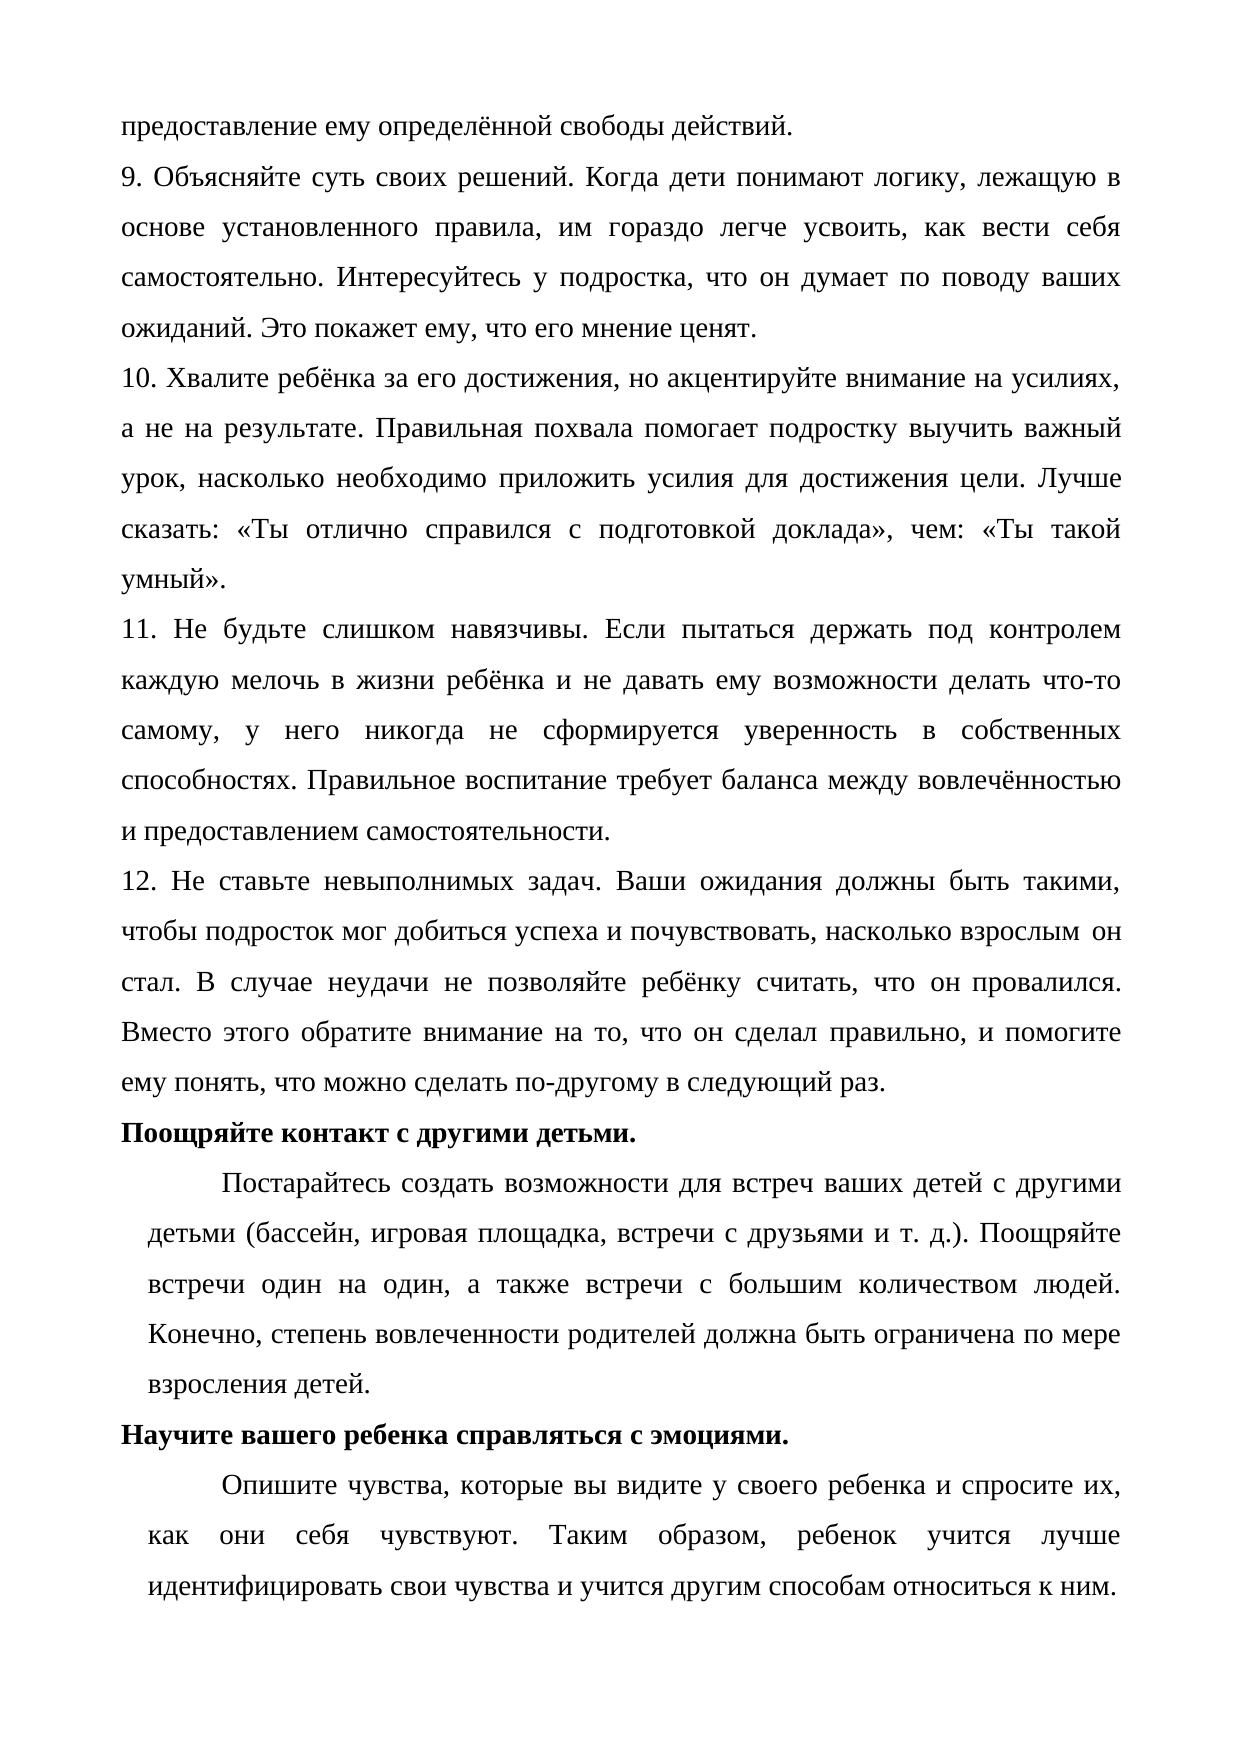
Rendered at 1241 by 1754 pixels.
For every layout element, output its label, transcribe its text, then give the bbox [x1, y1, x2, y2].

subtitle Поощряйте контакт с другими детьми. [121, 1115, 1169, 1148]
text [121, 108, 1122, 142]
subtitle Научите вашего ребенка справляться с эмоциями. [121, 1417, 1169, 1450]
text Постарайтесь создать возможности для встреч ваших детей с другими детьми (бассейн, игровая площадка, встречи с друзьями и т. д.). Поощряйте встречи один на один, а также встречи с большим количеством людей. Конечно, степень вовлеченности родителей должна быть ограничена по мере взросления детей. [148, 1165, 1122, 1400]
text 12. Не ставьте невыполнимых задач. Ваши ожидания должны быть такими, чтобы подросток мог добиться успеха и почувствовать, насколько взрослым он стал. В случае неудачи не позволяйте ребёнку считать, что он провалился. Вместо этого обратите внимание на то, что он сделал правильно, и помогите ему понять, что можно сделать по-другому в следующий раз. [121, 863, 1122, 1098]
text Опишите чувства, которые вы видите у своего ребенка и спросите их, как они себя чувствуют. Таким образом, ребенок учится лучше идентифицировать свои чувства и учится другим способам относиться к ним. [148, 1467, 1122, 1601]
text 9. Объясняйте суть своих решений. Когда дети понимают логику, лежащую в основе установленного правила, им гораздо легче усвоить, как вести себя самостоятельно. Интересуйтесь у подростка, что он думает по поводу ваших ожиданий. Это покажет ему, что его мнение ценят. [121, 159, 1122, 343]
text 10. Хвалите ребёнка за его достижения, но акцентируйте внимание на усилиях, а не на результате. Правильная похвала помогает подростку выучить важный урок, насколько необходимо приложить усилия для достижения цели. Лучше сказать: «Ты отлично справился с подготовкой доклада», чем: «Ты такой умный». [121, 360, 1122, 595]
text 11. Не будьте слишком навязчивы. Если пытаться держать под контролем каждую мелочь в жизни ребёнка и не давать ему возможности делать что-то самому, у него никогда не сформируется уверенность в собственных способностях. Правильное воспитание требует баланса между вовлечённостью и предоставлением самостоятельности. [121, 612, 1122, 846]
